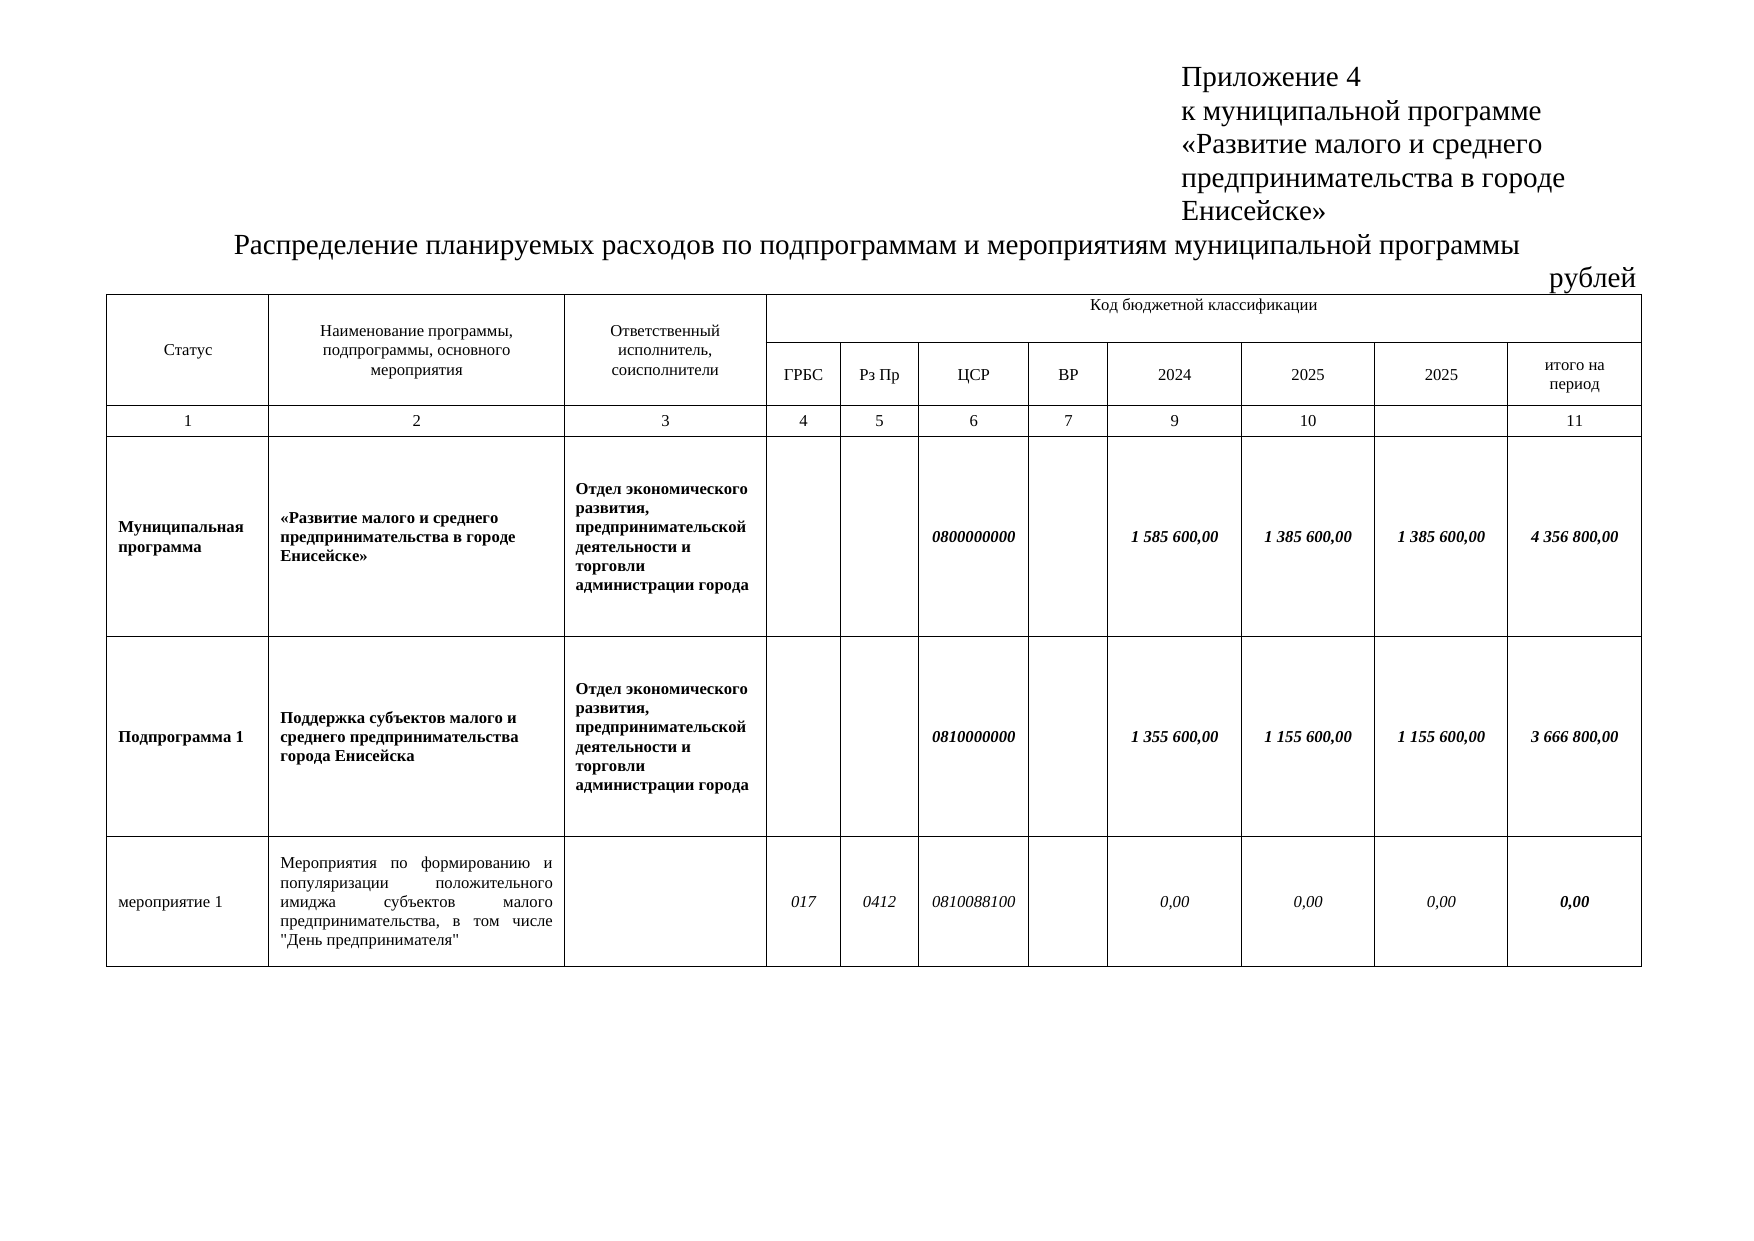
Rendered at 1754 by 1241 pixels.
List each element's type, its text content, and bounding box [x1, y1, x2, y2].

table_cell 0,00 [1242, 837, 1374, 966]
table_cell «Развитие малого и среднего предпринимательства в городе Енисейске» [269, 437, 564, 636]
table_cell [1029, 437, 1107, 636]
table_cell 3 [565, 406, 766, 436]
table_cell 6 [919, 406, 1028, 436]
table_cell 1 155 600,00 [1375, 637, 1507, 836]
table_cell 0412 [841, 837, 918, 966]
table_cell 1 385 600,00 [1242, 437, 1374, 636]
table_cell [1029, 637, 1107, 836]
table_cell [767, 437, 840, 636]
table_cell итого на период [1508, 343, 1641, 404]
table_cell 0810000000 [919, 637, 1028, 836]
table_cell Отдел экономического развития, предпринимательской деятельности и торговли администрации города [565, 437, 766, 636]
table_cell ЦСР [919, 343, 1028, 404]
table_cell 9 [1108, 406, 1241, 436]
table_cell 1 585 600,00 [1108, 437, 1241, 636]
table_cell Мероприятия по формированию и популяризации положительного имиджа субъектов малого предпринимательства, в том числе "День предпринимателя" [269, 837, 564, 966]
text Распределение планируемых расходов по подпрограммам и мероприятиям муниципальной программы [118, 227, 1636, 260]
table_cell 2 [269, 406, 564, 436]
table_cell 0,00 [1375, 837, 1507, 966]
table_cell Подпрограмма 1 [107, 637, 268, 836]
table_cell [841, 637, 918, 836]
table_cell 1 [107, 406, 268, 436]
table_cell 4 [767, 406, 840, 436]
table_cell 1 155 600,00 [1242, 637, 1374, 836]
table_cell 7 [1029, 406, 1107, 436]
table_cell [1029, 837, 1107, 966]
text рублей [118, 260, 1636, 294]
table_cell Рз Пр [841, 343, 918, 404]
table_cell 0810088100 [919, 837, 1028, 966]
table_cell Муниципальная программа [107, 437, 268, 636]
text к муниципальной программе «Развитие малого и среднего предпринимательства в городе Енисейске» [1181, 93, 1636, 227]
table_cell 017 [767, 837, 840, 966]
table_cell Отдел экономического развития, предпринимательской деятельности и торговли администрации города [565, 637, 766, 836]
table_cell 3 666 800,00 [1508, 637, 1641, 836]
table_cell 1 385 600,00 [1375, 437, 1507, 636]
table_header Наименование программы, подпрограммы, основного мероприятия [269, 295, 564, 404]
table_cell [841, 437, 918, 636]
table_cell 11 [1508, 406, 1641, 436]
table_cell ВР [1029, 343, 1107, 404]
table_header Ответственный исполнитель, соисполнители [565, 295, 766, 404]
table_cell 0,00 [1108, 837, 1241, 966]
table_cell мероприятие 1 [107, 837, 268, 966]
table_cell ГРБС [767, 343, 840, 404]
table_cell 2024 [1108, 343, 1241, 404]
table_cell [1375, 406, 1507, 436]
table_header Код бюджетной классификации [767, 295, 1641, 342]
table_cell 10 [1242, 406, 1374, 436]
table_cell 0,00 [1508, 837, 1641, 966]
table_cell 5 [841, 406, 918, 436]
table_cell [565, 837, 766, 966]
text Приложение 4 [1181, 59, 1636, 93]
table_header Статус [107, 295, 268, 404]
table_cell 2025 [1242, 343, 1374, 404]
table_cell 1 355 600,00 [1108, 637, 1241, 836]
table_cell 4 356 800,00 [1508, 437, 1641, 636]
table_cell 2025 [1375, 343, 1507, 404]
table_cell 0800000000 [919, 437, 1028, 636]
table_cell [767, 637, 840, 836]
table_cell Поддержка субъектов малого и среднего предпринимательства города Енисейска [269, 637, 564, 836]
